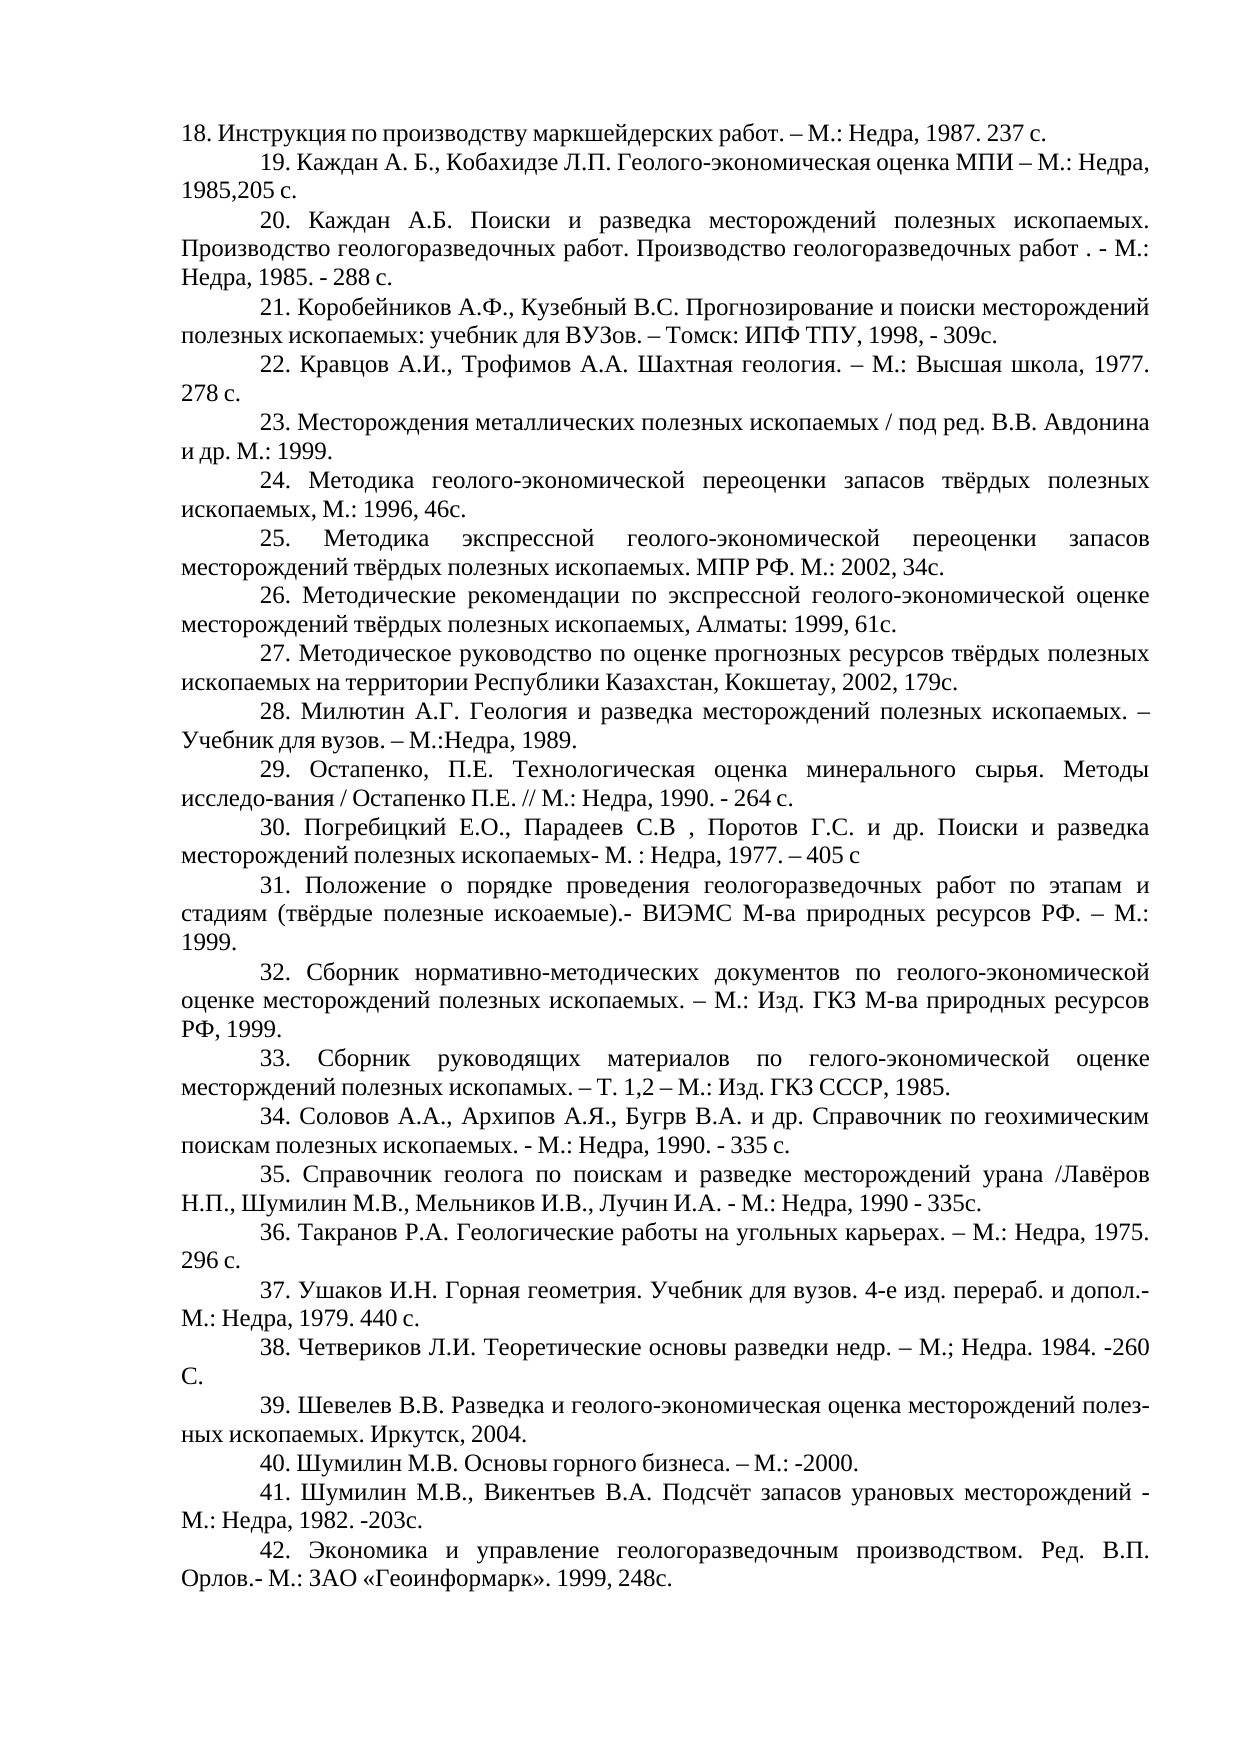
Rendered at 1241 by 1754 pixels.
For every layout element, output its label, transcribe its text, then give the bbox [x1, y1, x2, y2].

table_header 18. Инструкция по производству маркшейдерских работ. – М.: Недра, 1987. 237 с. 19. Каждан А. Б., Кобахидзе Л.П. Геолого-экономическая оценка МПИ – М.: Недра, 1985,205 с. 20. Каждан А.Б. Поиски и разведка месторождений полезных ископаемых. Производство геологоразведочных работ. Производство геологоразведочных работ . - М.: Недра, 1985. - 288 с. 21. Коробейников А.Ф., Кузебный B.C. Прогнозирование и поиски месторождений полезных ископаемых: учебник для ВУЗов. – Томск: ИПФ ТПУ, 1998, - 309с. 22. Кравцов А.И., Трофимов А.А. Шахтная геология. – М.: Высшая школа, 1977. 278 с. 23. Месторождения металлических полезных ископаемых / под ред. В.В. Авдонина и др. М.: 1999. 24. Методика геолого-экономической переоценки запасов твёрдых полезных ископаемых, М.: 1996, 46с. 25. Методика экспрессной геолого-экономической переоценки запасов месторождений твёрдых полезных ископаемых. МПР РФ. М.: 2002, 34с. 26. Методические рекомендации по экспрессной геолого-экономической оценке месторождений твёрдых полезных ископаемых, Алматы: 1999, 61с. 27. Методическое руководство по оценке прогнозных ресурсов твёрдых полезных ископаемых на территории Республики Казахстан, Кокшетау, 2002, 179с. 28. Милютин А.Г. Геология и разведка месторождений полезных ископаемых. – Учебник для вузов. – М.:Недра, 1989. 29. Остапенко, П.Е. Технологическая оценка минерального сырья. Методы исследо-вания / Остапенко П.Е. // М.: Недра, 1990. - 264 с. 30. Погребицкий Е.О., Парадеев С.В , Поротов Г.С. и др. Поиски и разведка месторождений полезных ископаемых- М. : Недра, 1977. – 405 с 31. Положение о порядке проведения геологоразведочных работ по этапам и стадиям (твёрдые полезные искоаемые).- ВИЭМС М-ва природных ресурсов РФ. – М.: 1999. 32. Сборник нормативно-методических документов по геолого-экономической оценке месторождений полезных ископаемых. – М.: Изд. ГКЗ М-ва природных ресурсов РФ, 1999. 33. Сборник руководящих материалов по гелого-экономической оценке месторждений полезных ископамых. – Т. 1,2 – М.: Изд. ГКЗ СССР, 1985. 34. Соловов А.А., Архипов А.Я., Бугрв В.А. и др. Справочник по геохимическим поискам полезных ископаемых. - М.: Недра, 1990. - 335 с. 35. Справочник геолога по поискам и разведке месторождений урана /Лавёров Н.П., Шумилин М.В., Мельников И.В., Лучин И.А. - М.: Недра, 1990 - 335с. 36. Такранов Р.А. Геологические работы на угольных карьерах. – М.: Недра, 1975. 296 с. 37. Ушаков И.Н. Горная геометрия. Учебник для вузов. 4-е изд. перераб. и допол.- М.: Недра, 1979. 440 с. 38. Четвериков Л.И. Теоретические основы разведки недр. – М.; Недра. 1984. -260 С. 39. Шевелев В.В. Разведка и геолого-экономическая оценка месторождений полез-ных ископаемых. Иркутск, 2004. 40. Шумилин М.В. Основы горного бизнеса. – М.: -2000. 41. Шумилин М.В., Викентьев В.А. Подсчёт запасов урановых месторождений - М.: Недра, 1982. -203с. 42. Экономика и управление геологоразведочным производством. Ред. В.П. Орлов.- М.: ЗАО «Геоинформарк». 1999, 248с. [177, 118, 1153, 1634]
